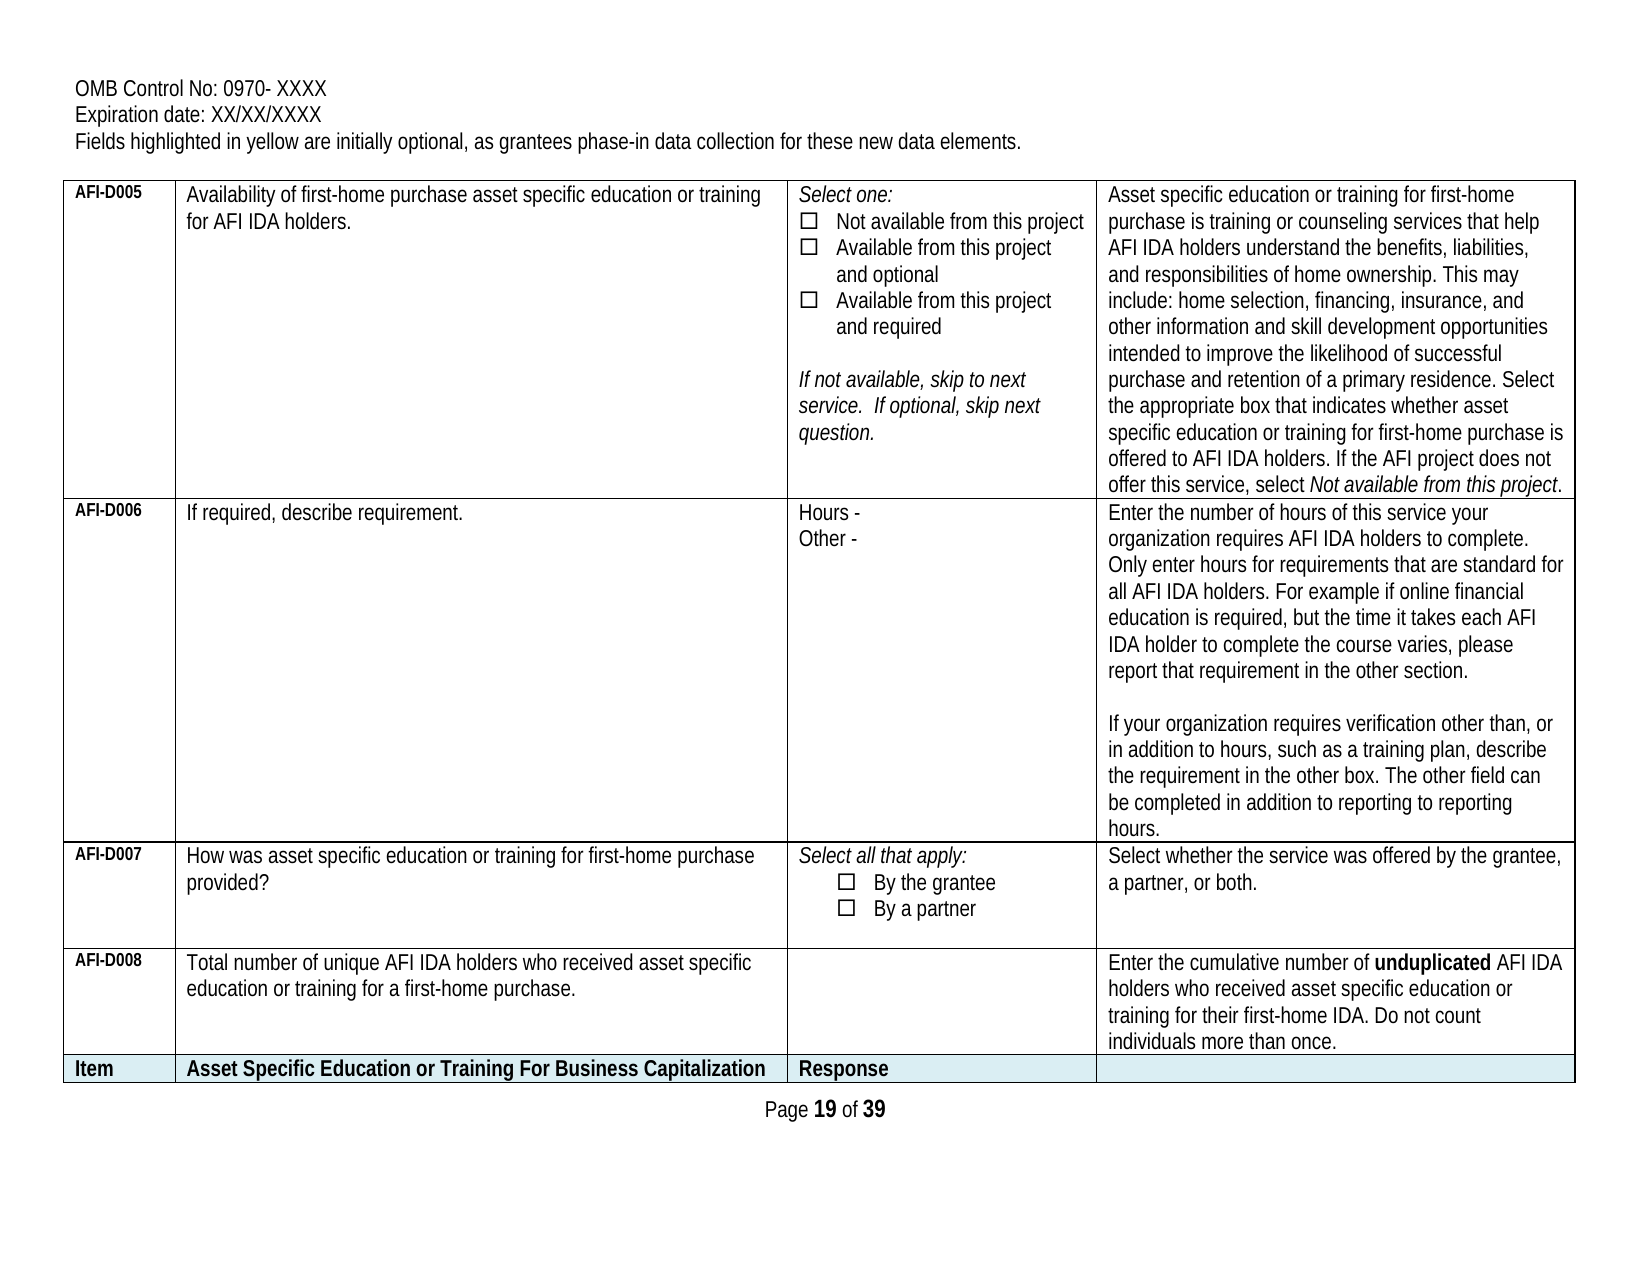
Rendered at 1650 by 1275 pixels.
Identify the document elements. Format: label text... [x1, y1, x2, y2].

table_cell AFI-D005 [64, 181, 175, 498]
table_cell Total number of unique AFI IDA holders who received asset specific education or training for a first-home purchase. [176, 949, 787, 1054]
table_cell Item [64, 1055, 175, 1082]
table_cell Response [788, 1055, 1096, 1082]
table_cell Hours - Other - [788, 499, 1096, 841]
table_cell How was asset specific education or training for first-home purchase provided? [176, 843, 787, 948]
table_cell AFI-D007 [64, 843, 175, 948]
table_cell Availability of first-home purchase asset specific education or training for AFI IDA holders. [176, 181, 787, 498]
table_cell [788, 949, 1096, 1054]
table_cell Select one: Not available from this project Available from this project and optional Available from this project and required If not available, skip to next service. If optional, skip next question. [788, 181, 1096, 498]
table_cell Asset Specific Education or Training For Business Capitalization [176, 1055, 787, 1082]
table_cell Select all that apply: By the grantee By a partner [788, 843, 1096, 948]
table_cell [1097, 1055, 1574, 1082]
table_cell Enter the cumulative number of unduplicated AFI IDA holders who received asset specific education or training for their first-home IDA. Do not count individuals more than once. [1097, 949, 1574, 1054]
table_cell Select whether the service was offered by the grantee, a partner, or both. [1097, 843, 1574, 948]
table_cell AFI-D008 [64, 949, 175, 1054]
table_cell If required, describe requirement. [176, 499, 787, 841]
table_cell Asset specific education or training for first-home purchase is training or counseling services that help AFI IDA holders understand the benefits, liabilities, and responsibilities of home ownership. This may include: home selection, financing, insurance, and other information and skill development opportunities intended to improve the likelihood of successful purchase and retention of a primary residence. Select the appropriate box that indicates whether asset specific education or training for first-home purchase is offered to AFI IDA holders. If the AFI project does not offer this service, select Not available from this project. [1097, 181, 1574, 498]
table_cell Enter the number of hours of this service your organization requires AFI IDA holders to complete. Only enter hours for requirements that are standard for all AFI IDA holders. For example if online financial education is required, but the time it takes each AFI IDA holder to complete the course varies, please report that requirement in the other section. If your organization requires verification other than, or in addition to hours, such as a training plan, describe the requirement in the other box. The other field can be completed in addition to reporting to reporting hours. [1097, 499, 1574, 841]
table_cell AFI-D006 [64, 499, 175, 841]
